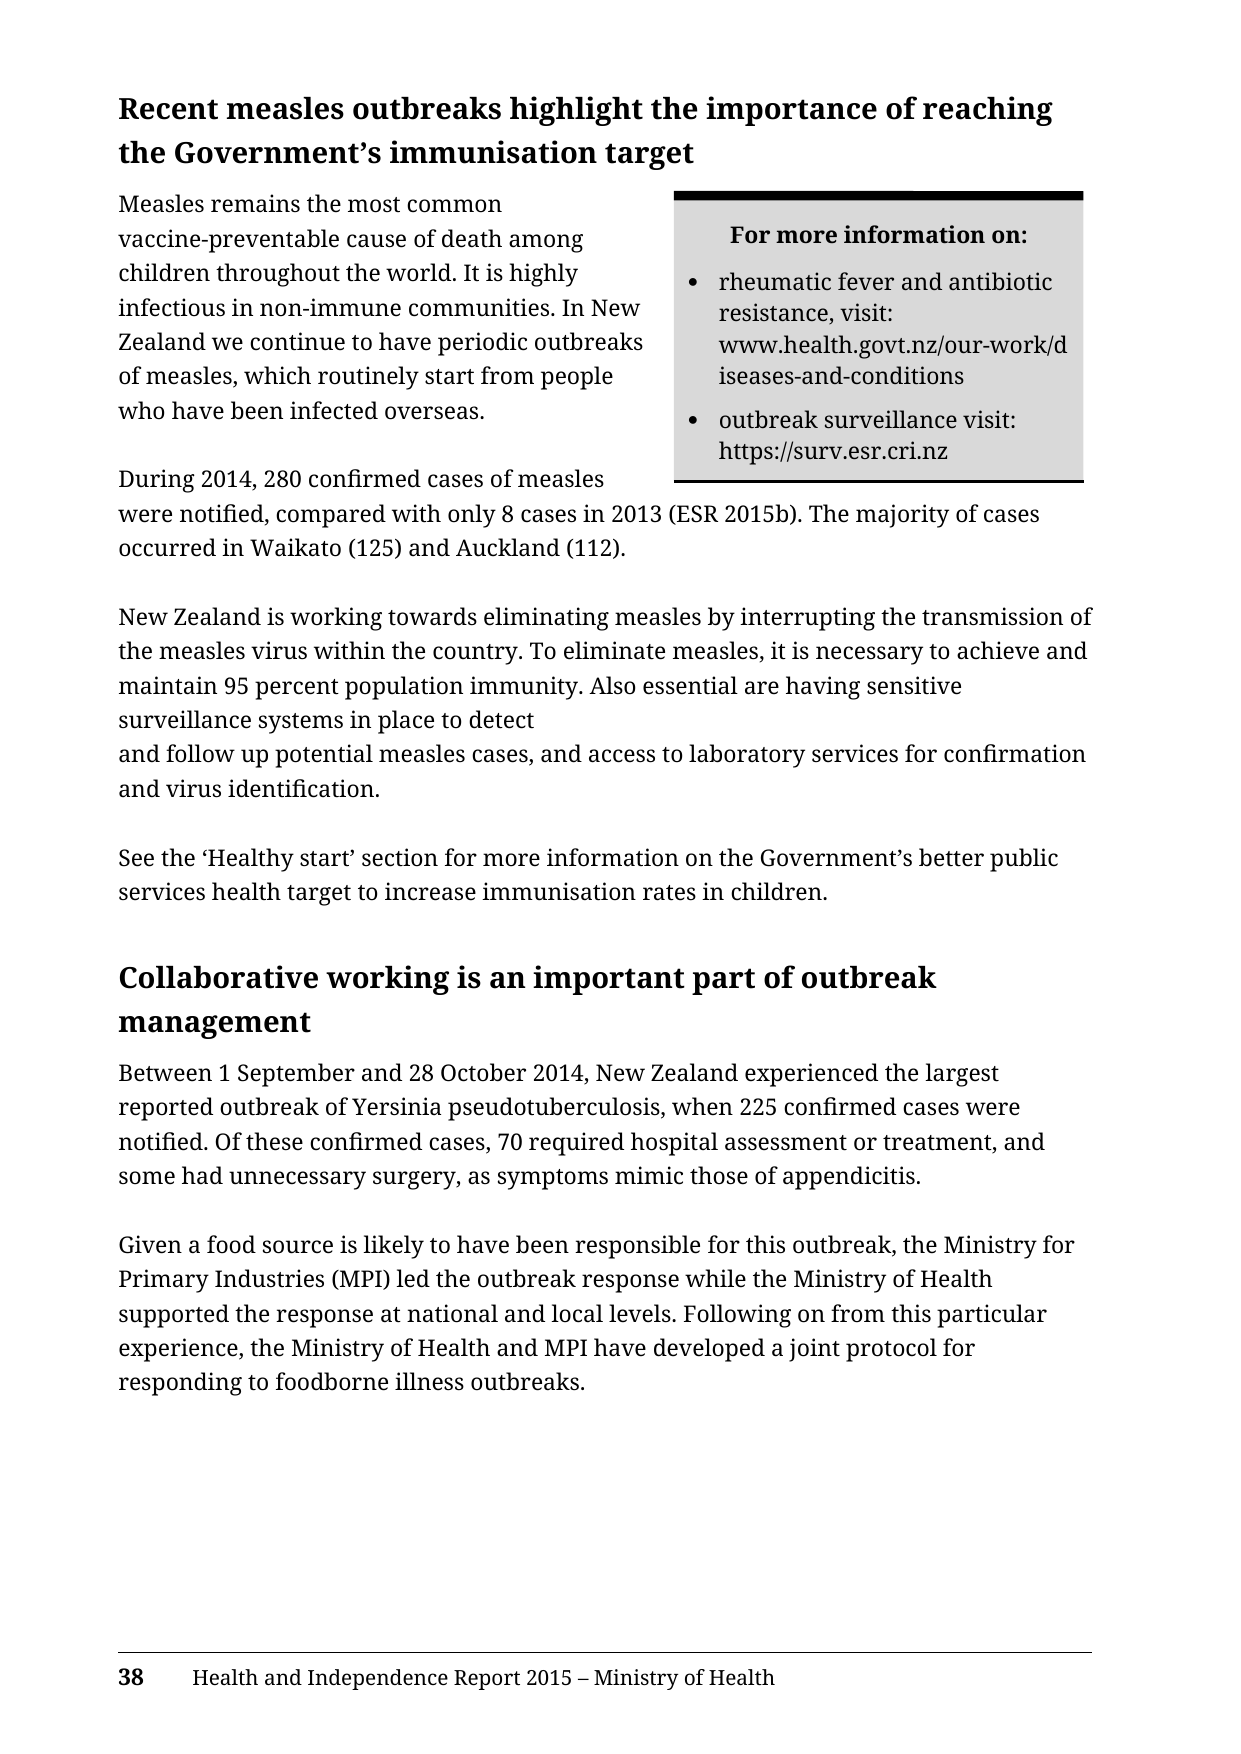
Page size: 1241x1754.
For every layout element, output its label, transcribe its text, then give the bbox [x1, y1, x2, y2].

subtitle Collaborative working is an important part of outbreak management [118, 957, 1092, 1041]
text and follow up potential measles cases, and access to laboratory services for confirmation and virus identification. [118, 738, 1092, 804]
text Between 1 September and 28 October 2014, New Zealand experienced the largest reported outbreak of Yersinia pseudotuberculosis, when 225 confirmed cases were notified. Of these confirmed cases, 70 required hospital assessment or treatment, and some had unnecessary surgery, as symptoms mimic those of appendicitis. [118, 1057, 1092, 1191]
text During 2014, 280 confirmed cases of measles were notified, compared with only 8 cases in 2013 (ESR 2015b). The majority of cases occurred in Waikato (125) and Auckland (112). [118, 463, 1092, 563]
subtitle Recent measles outbreaks highlight the importance of reaching the Government’s immunisation target [118, 89, 1092, 172]
text Given a food source is likely to have been responsible for this outbreak, the Ministry for Primary Industries (MPI) led the outbreak response while the Ministry of Health supported the response at national and local levels. Following on from this particular experience, the Ministry of Health and MPI have developed a joint protocol for responding to foodborne illness outbreaks. [118, 1229, 1092, 1398]
text New Zealand is working towards eliminating measles by interrupting the transmission of the measles virus within the country. To eliminate measles, it is necessary to achieve and maintain 95 percent population immunity. Also essential are having sensitive surveillance systems in place to detect [118, 601, 1092, 735]
list Measles remains the most common vaccine-preventable cause of death among children throughout the world. It is highly infectious in non-immune communities. In New Zealand we continue to have periodic outbreaks of measles, which routinely start from people who have been infected overseas. [118, 188, 1092, 426]
text See the ‘Healthy start’ section for more information on the Government’s better public services health target to increase immunisation rates in children. [118, 842, 1092, 907]
